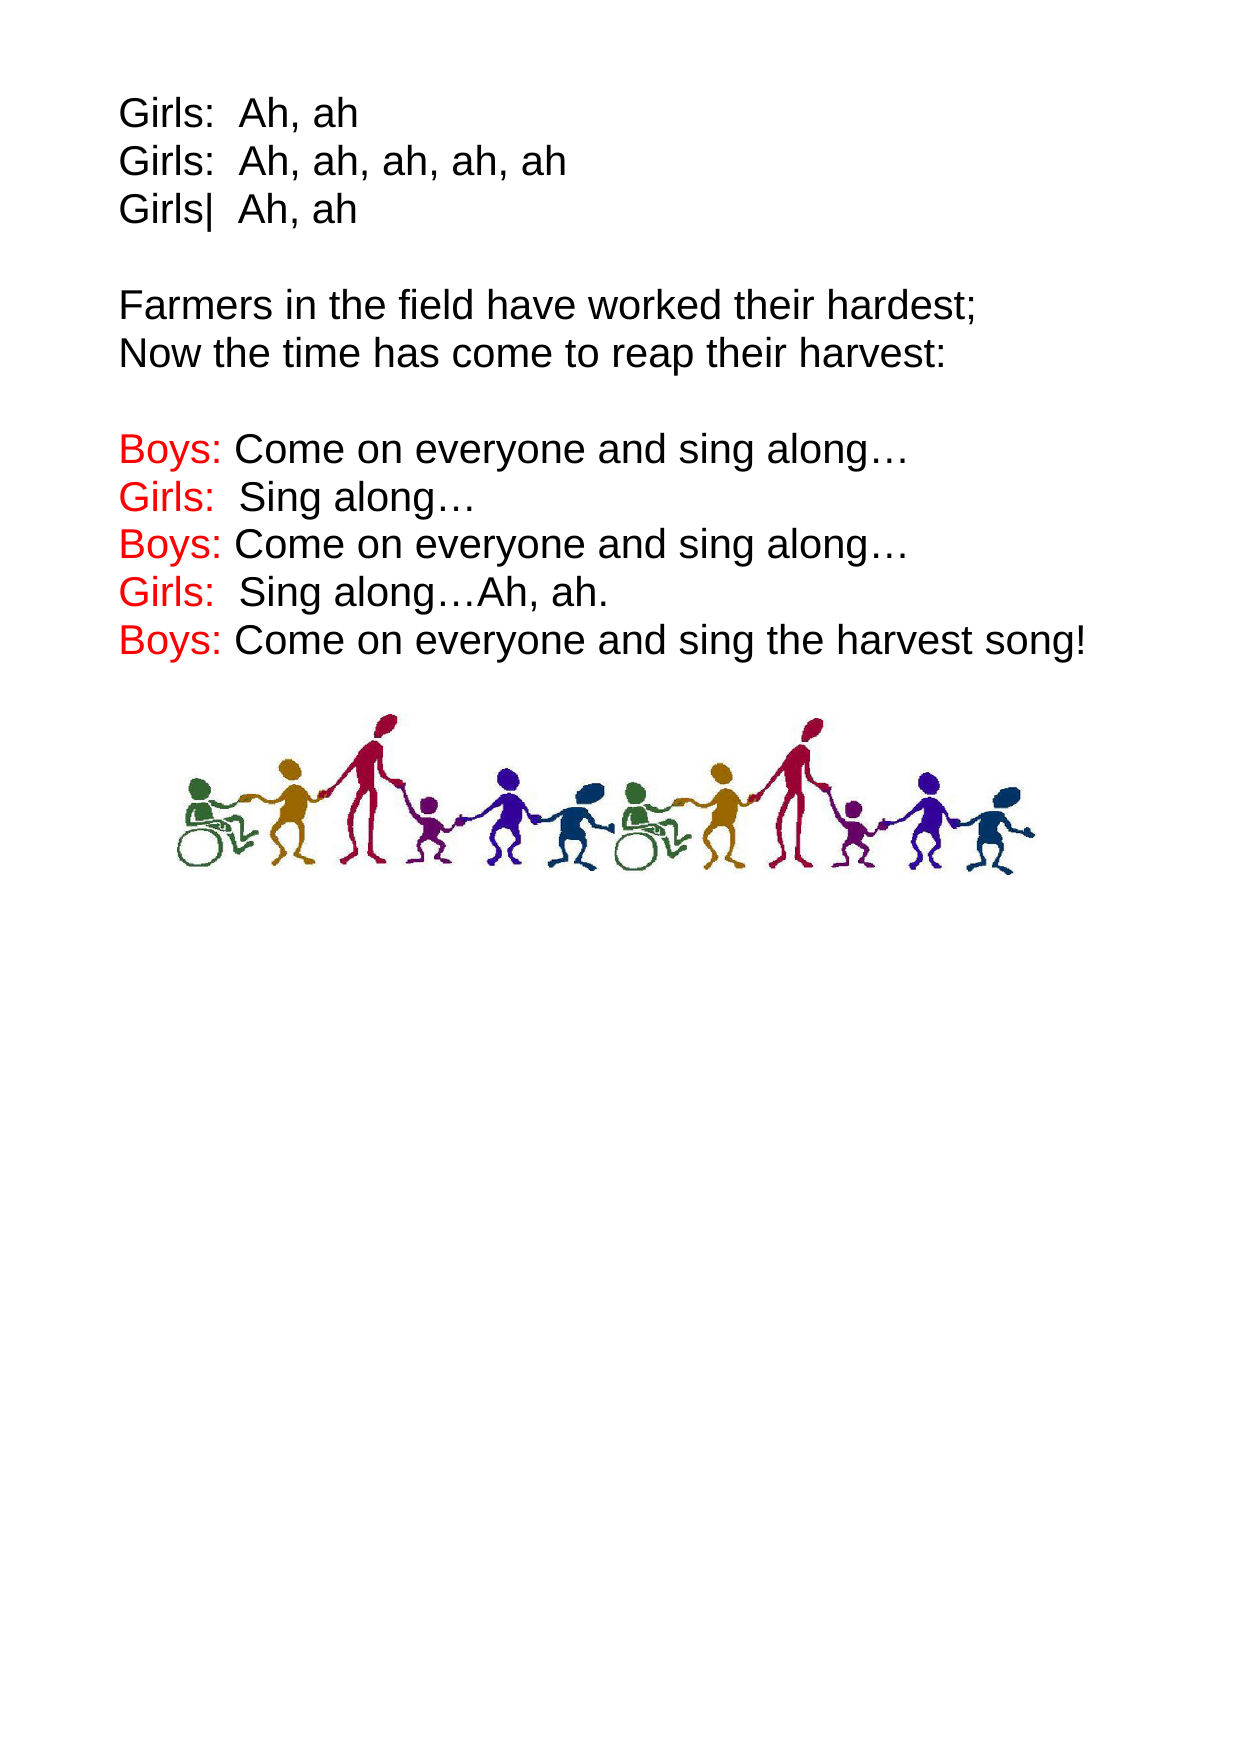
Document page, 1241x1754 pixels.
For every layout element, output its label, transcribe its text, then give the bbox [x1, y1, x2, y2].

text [118, 137, 1122, 184]
text Boys: Come on everyone and sing along… [118, 424, 1122, 472]
text Girls: Sing along… [118, 472, 1122, 520]
picture [177, 714, 1038, 875]
text Farmers in the field have worked their hardest; [118, 280, 1122, 328]
text Boys: Come on everyone and sing along… [118, 520, 1122, 568]
text Girls: Sing along…Ah, ah. [118, 568, 1122, 616]
text Girls: Ah, ah [118, 89, 1122, 137]
text Now the time has come to reap their harvest: [118, 328, 1122, 376]
text Girls| Ah, ah [118, 184, 1122, 232]
text Boys: Come on everyone and sing the harvest song! [118, 616, 1122, 664]
